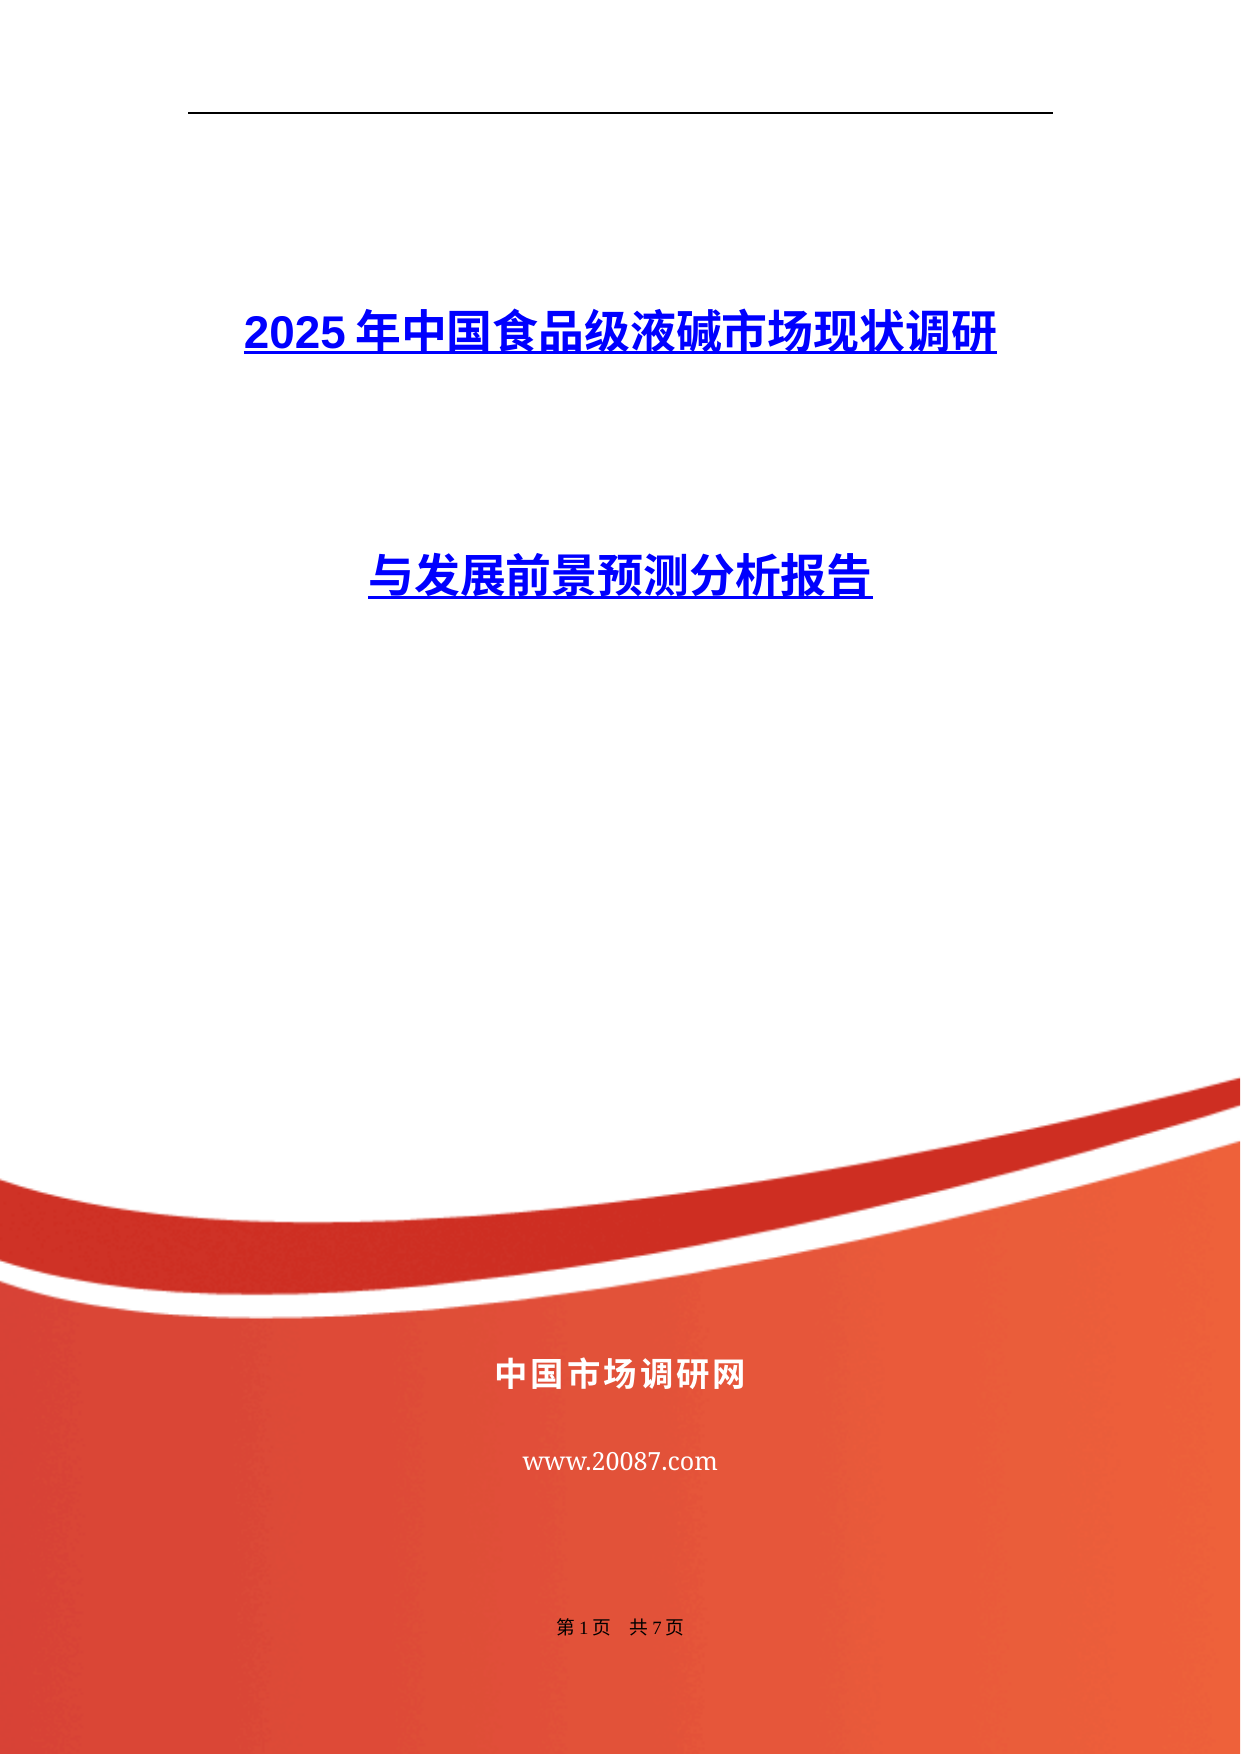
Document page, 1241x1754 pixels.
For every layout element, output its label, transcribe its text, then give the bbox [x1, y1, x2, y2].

subtitle 中国市场调研网 [187, 1339, 1053, 1404]
table_header 2025年中国食品级液碱市场现状调研与发展前景预测分析报告 [188, 207, 1053, 773]
text www.20087.com [187, 1428, 1053, 1493]
picture [0, 1006, 1241, 1754]
